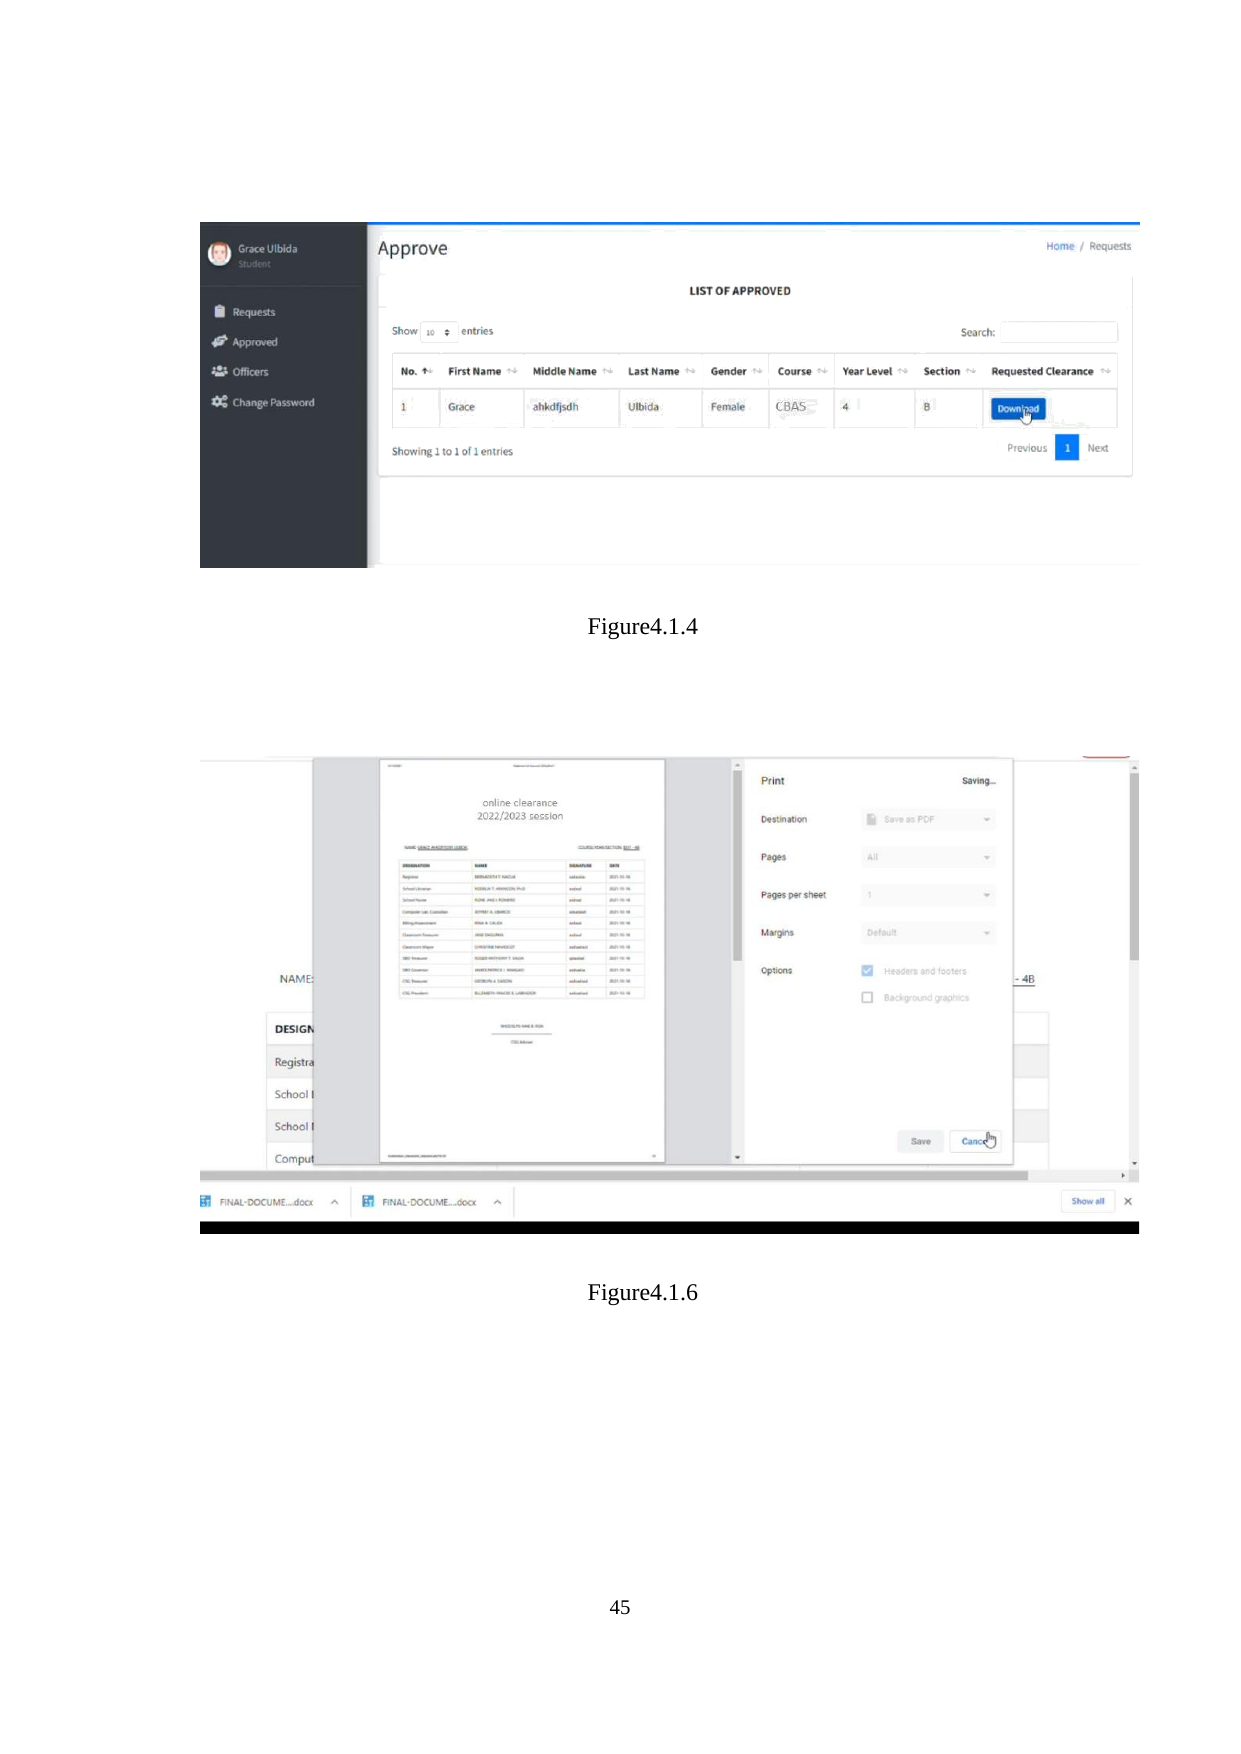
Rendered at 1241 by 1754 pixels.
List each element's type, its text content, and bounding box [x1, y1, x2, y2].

text Figure4.1.4 [587, 612, 1090, 639]
picture [200, 222, 1140, 568]
text Figure4.1.6 [587, 1278, 1090, 1306]
text 45 [150, 1595, 1089, 1619]
picture [200, 756, 1140, 1234]
